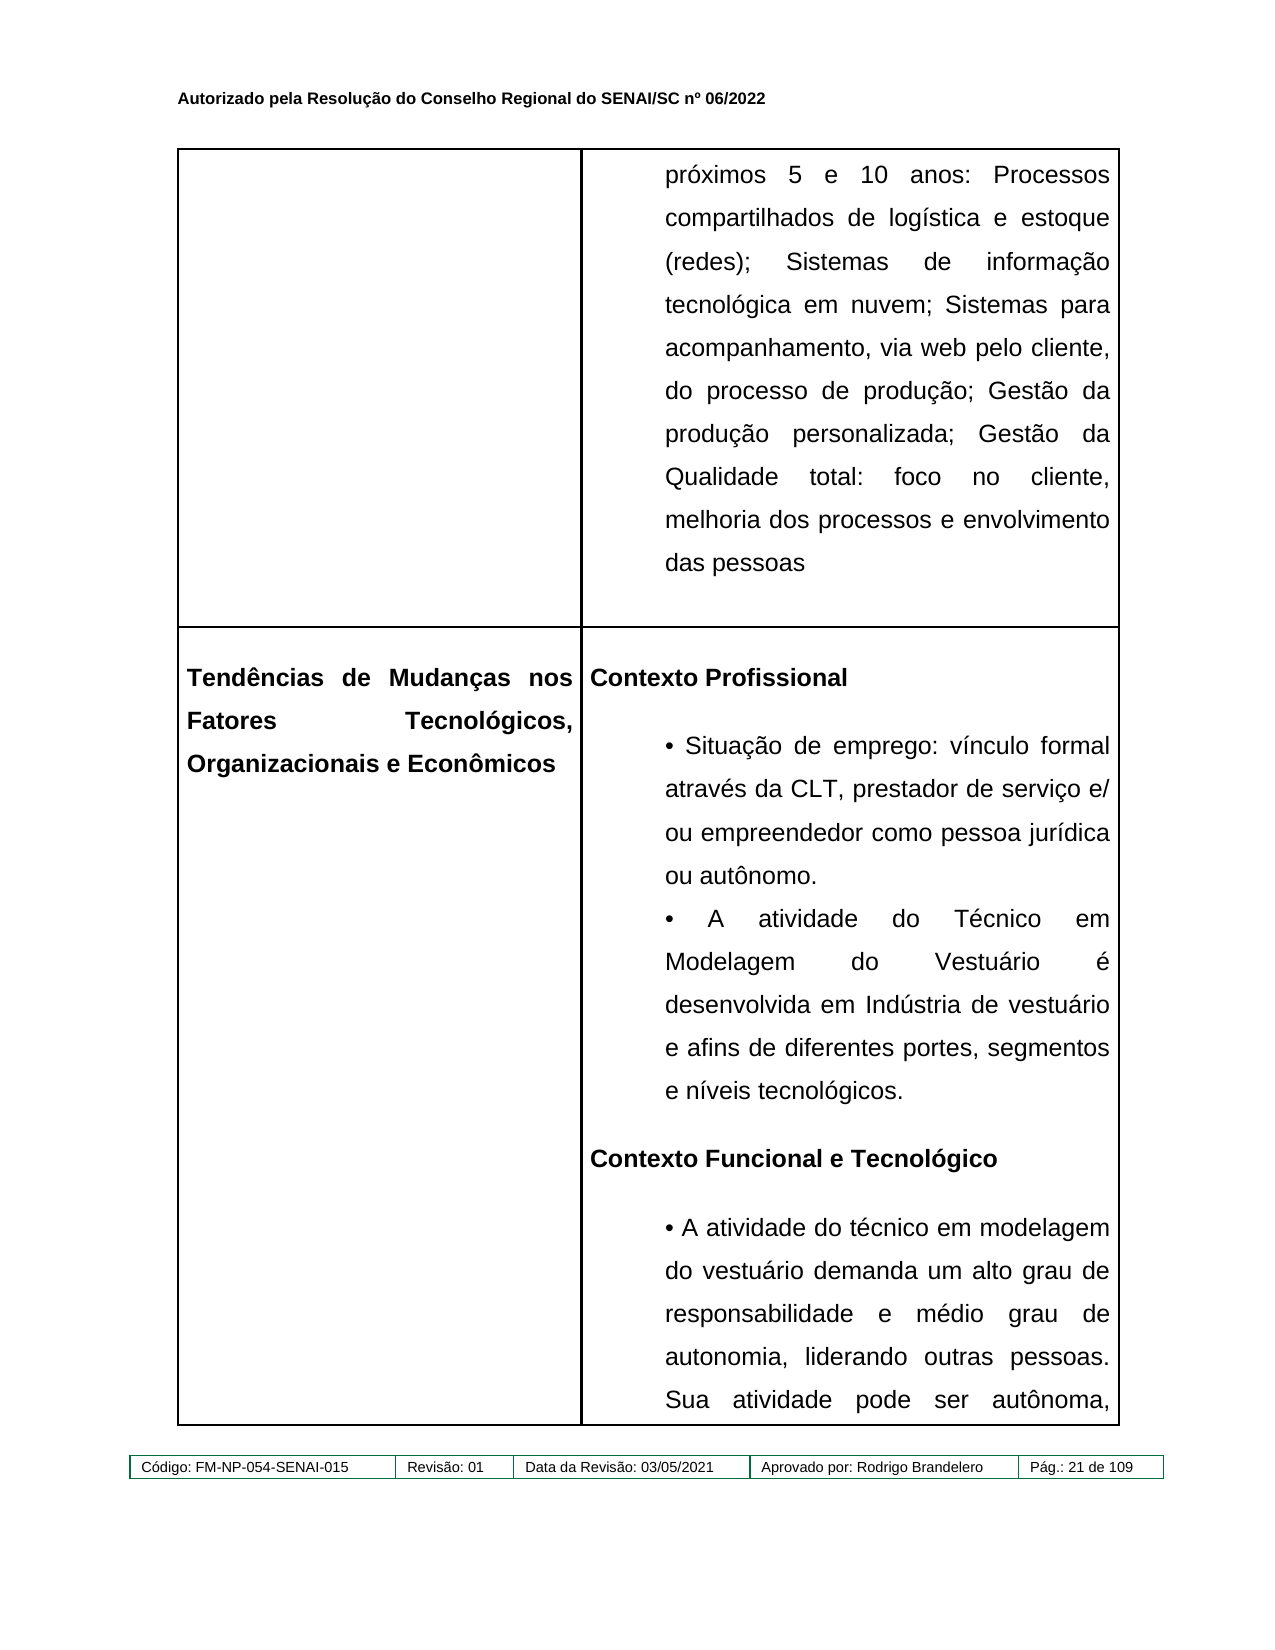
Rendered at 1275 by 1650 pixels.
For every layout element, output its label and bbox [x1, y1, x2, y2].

table_cell [583, 150, 1118, 626]
table_cell [179, 628, 580, 1424]
table_cell [179, 150, 580, 626]
table_cell [583, 628, 1118, 1424]
